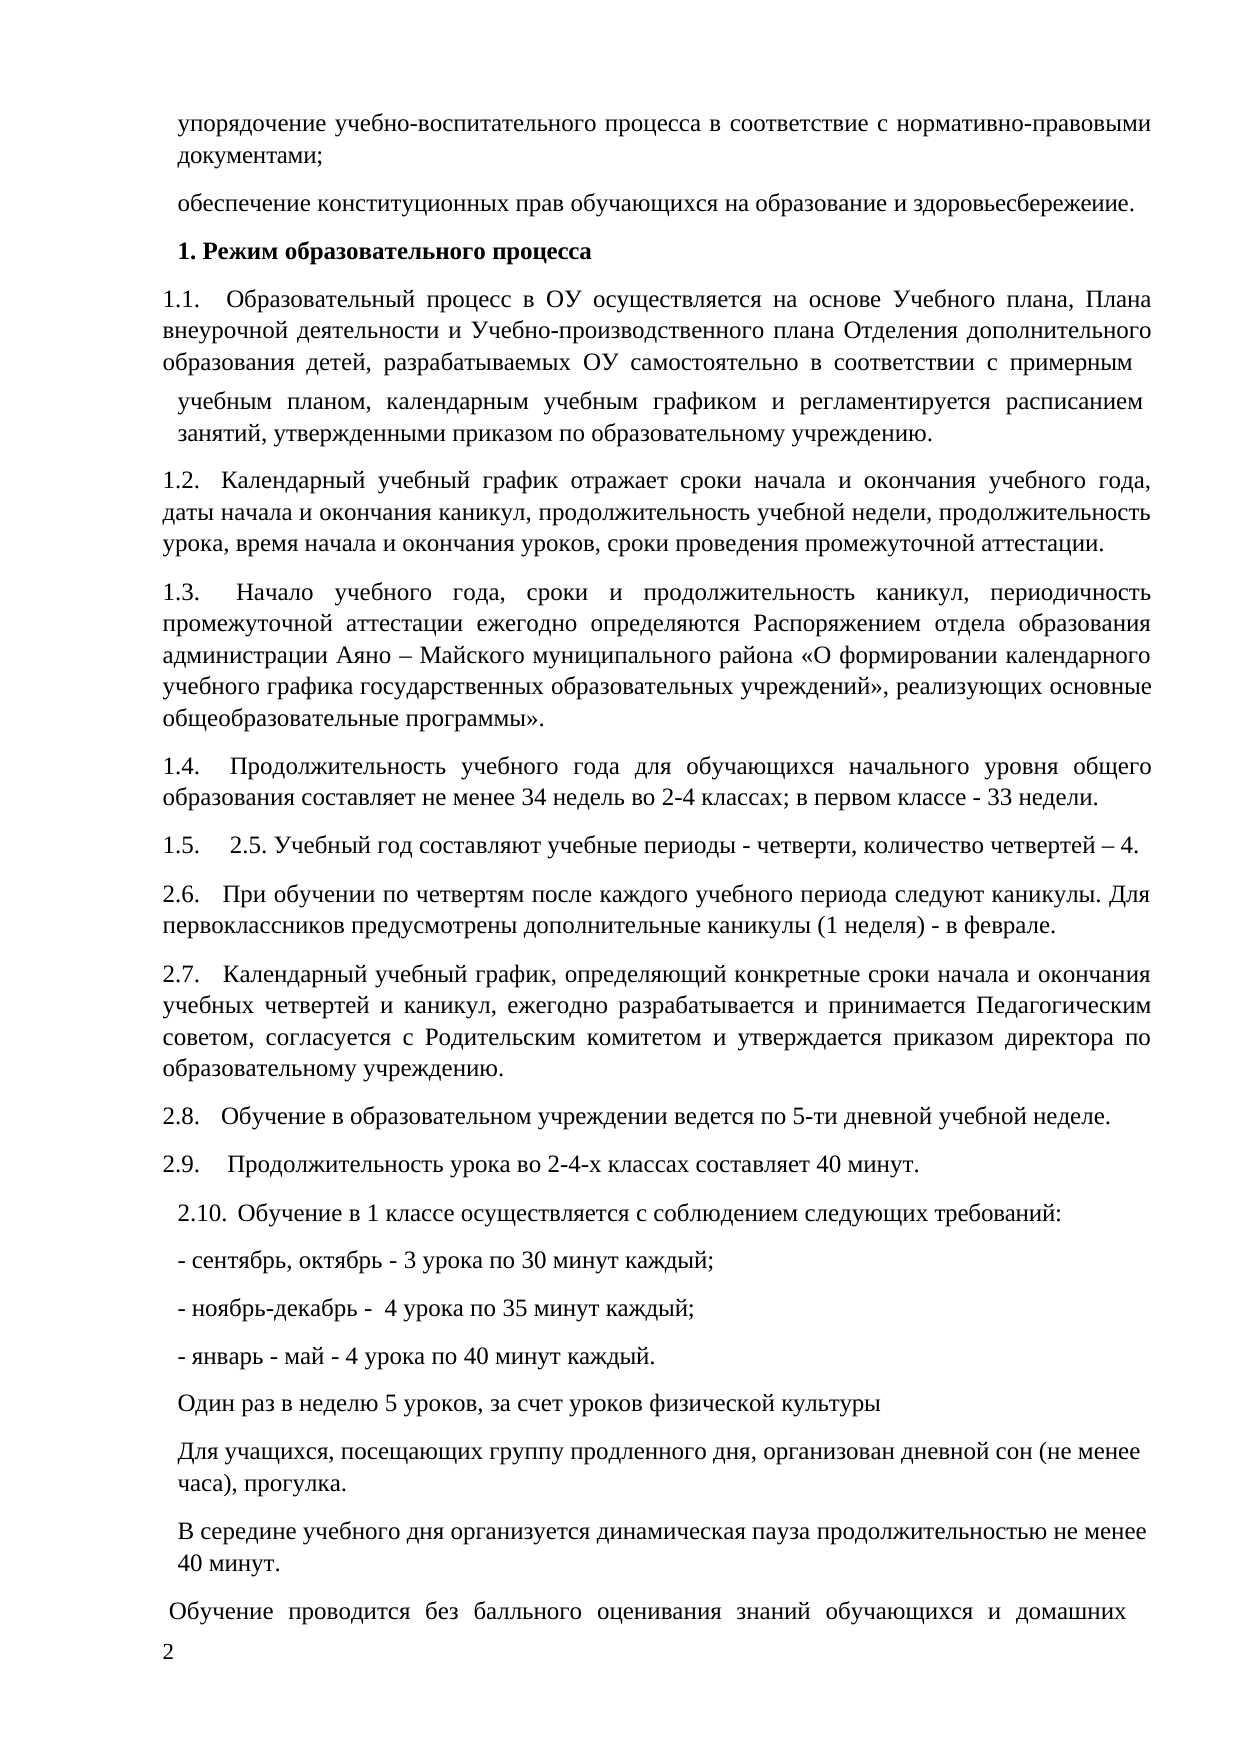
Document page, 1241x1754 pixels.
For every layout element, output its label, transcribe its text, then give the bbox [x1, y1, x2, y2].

list Обучение в образовательном учреждении ведется по 5-ти дневной учебной неделе. [162, 1101, 1152, 1130]
list Режим образовательного процесса [177, 236, 1169, 265]
text Один раз в неделю 5 уроков, за счет уроков физической культуры [177, 1388, 1169, 1417]
text упорядочение учебно-воспитательного процесса в соответствие с нормативно-правовыми документами; [177, 108, 1152, 169]
list Календарный учебный график, определяющий конкретные сроки начала и окончания учебных четвертей и каникул, ежегодно разрабатывается и принимается Педагогическим советом, согласуется с Родительским комитетом и утверждается приказом директора по образовательному учреждению. [162, 959, 1152, 1082]
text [162, 1596, 1152, 1625]
list При обучении по четвертям после каждого учебного периода следуют каникулы. Для первоклассников предусмотрены дополнительные каникулы (1 неделя) - в феврале. [162, 879, 1151, 939]
list Образовательный процесс в ОУ осуществляется на основе Учебного плана, Плана внеурочной деятельности и Учебно-производственного плана Отделения дополнительного образования детей, разрабатываемых ОУ самостоятельно в соответствии с примерным [162, 284, 1152, 376]
list январь - май - 4 урока по 40 минут каждый. [177, 1341, 1169, 1369]
list Продолжительность урока во 2-4-х классах составляет 40 минут. [162, 1149, 1152, 1178]
list Обучение в 1 классе осуществляется с соблюдением следующих требований: [177, 1198, 1169, 1227]
text В середине учебного дня организуется динамическая пауза продолжительностью не менее 40 минут. [177, 1516, 1169, 1576]
text обеспечение конституционных прав обучающихся на образование и здоровьесбережеиие. [177, 188, 1169, 217]
text Для учащихся, посещающих группу продленного дня, организован дневной сон (не менее часа), прогулка. [177, 1436, 1169, 1497]
list ноябрь-декабрь - 4 урока по 35 минут каждый; [177, 1293, 1169, 1322]
list сентябрь, октябрь - 3 урока по 30 минут каждый; [177, 1246, 1169, 1274]
list 2.5. Учебный год составляют учебные периоды - четверти, количество четвертей – 4. [162, 831, 1152, 859]
list Календарный учебный график отражает сроки начала и окончания учебного года, даты начала и окончания каникул, продолжительность учебной недели, продолжительность урока, время начала и окончания уроков, сроки проведения промежуточной аттестации. [162, 465, 1152, 557]
list Начало учебного года, сроки и продолжительность каникул, периодичность промежуточной аттестации ежегодно определяются Распоряжением отдела образования администрации Аяно – Майского муниципального района «О формировании календарного учебного графика государственных образовательных учреждений», реализующих основные общеобразовательные программы». [162, 577, 1152, 732]
list Продолжительность учебного года для обучающихся начального уровня общего образования составляет не менее 34 недель во 2-4 классах; в первом классе - 33 недели. [162, 751, 1152, 811]
text учебным планом, календарным учебным графиком и регламентируется расписанием занятий, утвержденными приказом по образовательному учреждению. [177, 386, 1169, 446]
